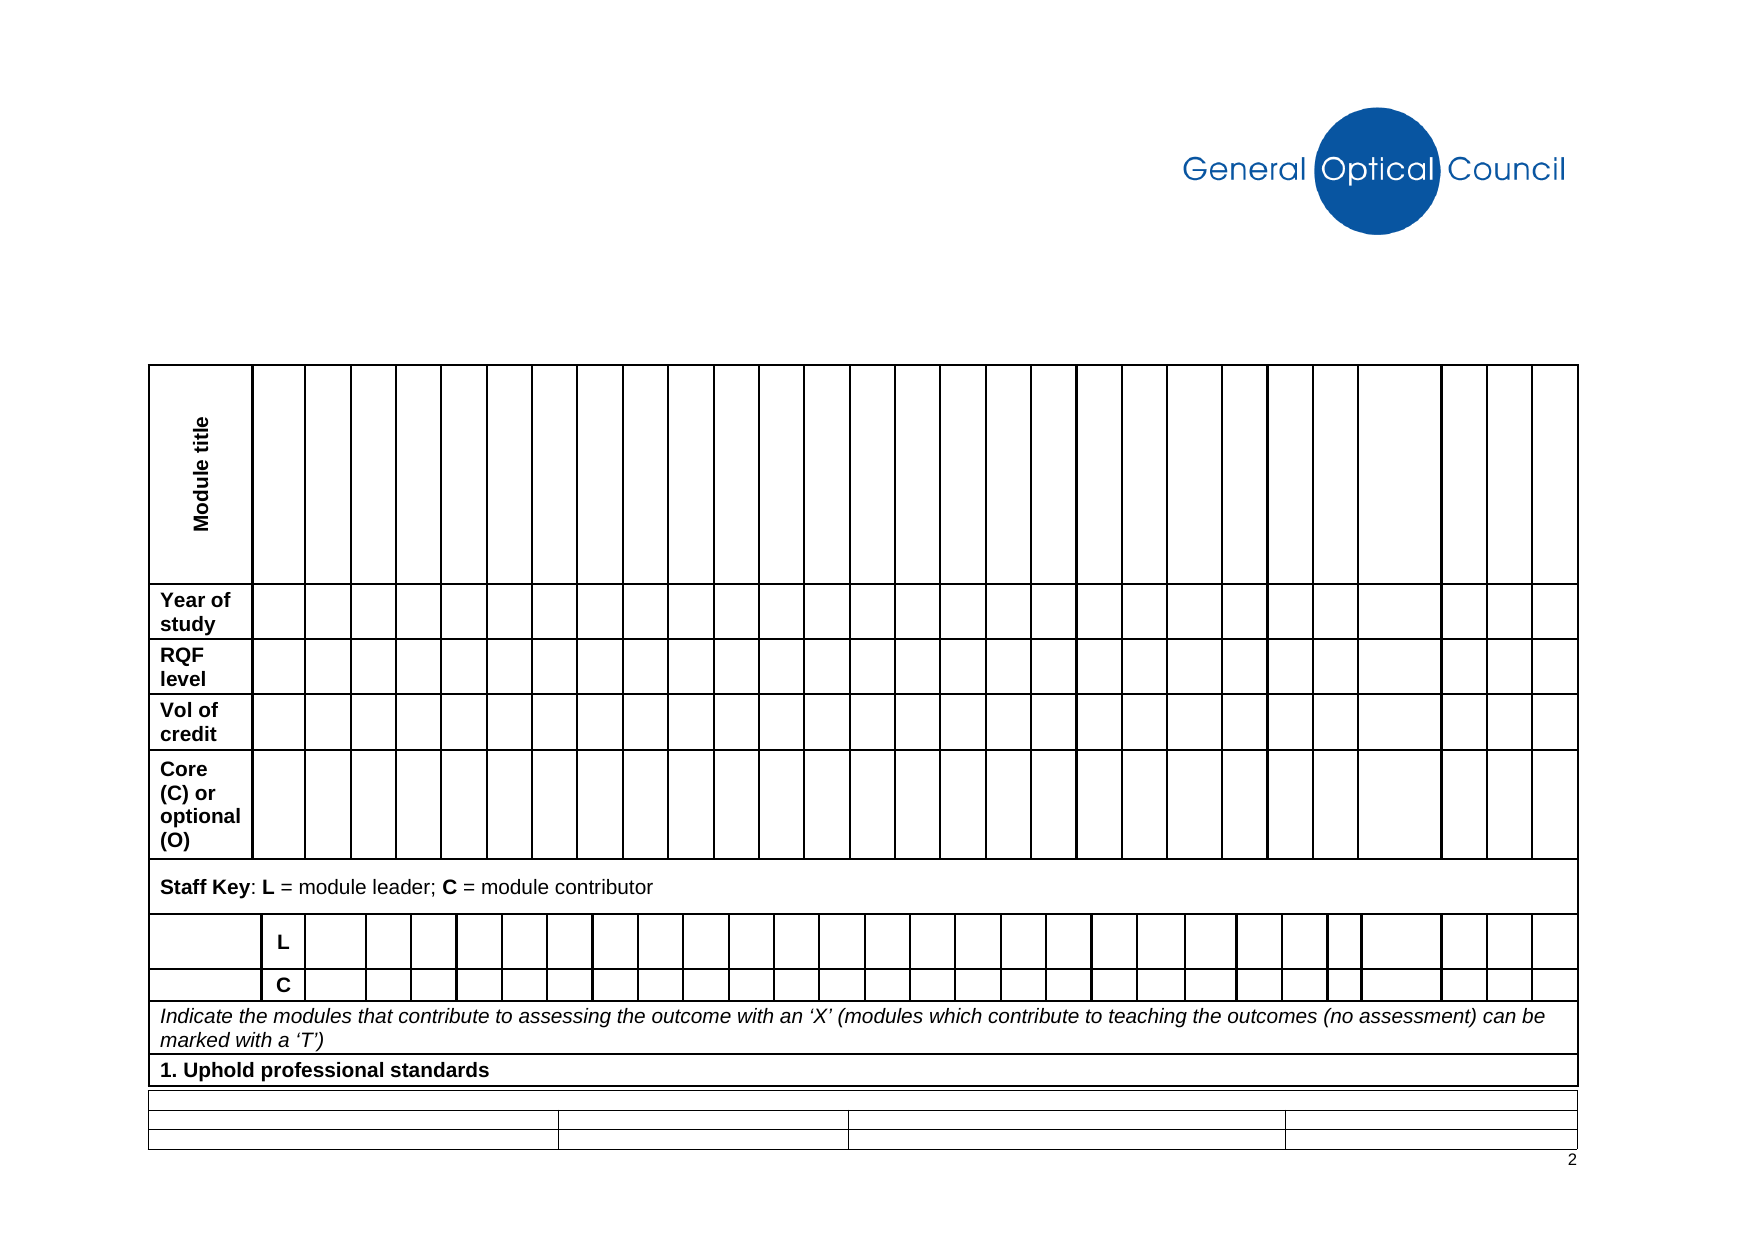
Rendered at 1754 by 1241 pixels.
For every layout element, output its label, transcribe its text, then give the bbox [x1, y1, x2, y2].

table_cell [578, 640, 622, 693]
table_cell [594, 970, 637, 999]
table_cell [1363, 915, 1440, 968]
table_cell [1223, 640, 1266, 693]
table_header [805, 366, 849, 583]
table_cell [715, 640, 758, 693]
table_header [352, 366, 395, 583]
table_cell [639, 915, 682, 968]
table_cell [442, 640, 486, 693]
table_cell [578, 751, 622, 858]
table_cell [488, 751, 531, 858]
table_cell [1123, 695, 1166, 748]
table_cell [1283, 970, 1326, 999]
table_cell [1314, 695, 1357, 748]
table_cell [669, 751, 713, 858]
table_cell [1329, 915, 1360, 968]
table_cell [911, 970, 954, 999]
table_cell [941, 695, 985, 748]
table_cell [775, 915, 818, 968]
table_cell [896, 751, 939, 858]
table_cell [397, 640, 440, 693]
table_cell [412, 970, 455, 999]
table_cell [1314, 585, 1357, 638]
table_cell [1078, 751, 1121, 858]
table_cell [578, 695, 622, 748]
table_cell [851, 695, 894, 748]
table_cell [1488, 585, 1531, 638]
table_cell [1443, 970, 1486, 999]
table_cell [367, 915, 410, 968]
table_cell [820, 970, 864, 999]
table_header [1078, 366, 1121, 583]
table_cell [941, 585, 985, 638]
table_cell [1533, 640, 1577, 693]
table_header [488, 366, 531, 583]
table_cell [851, 640, 894, 693]
table_cell [306, 695, 350, 748]
table_cell [1269, 751, 1312, 858]
picture [1167, 88, 1577, 255]
table_header [254, 366, 304, 583]
table_cell [397, 695, 440, 748]
table_cell [254, 585, 304, 638]
table_cell [805, 751, 849, 858]
table_cell [367, 970, 410, 999]
table_cell [941, 640, 985, 693]
table_cell Indicate the modules that contribute to assessing the outcome with an ‘X’ (modules which contribute to teaching the outcomes (no assessment) can be marked with a ‘T’) [150, 1002, 1577, 1053]
table_cell [775, 970, 818, 999]
table_header [1269, 366, 1312, 583]
table_cell [1269, 585, 1312, 638]
table_cell [624, 695, 667, 748]
table_cell [1047, 915, 1090, 968]
table_cell [488, 585, 531, 638]
table_header [306, 366, 350, 583]
table_cell [805, 640, 849, 693]
table_header [851, 366, 894, 583]
table_cell [866, 915, 909, 968]
table_cell [896, 695, 939, 748]
table_cell [760, 751, 803, 858]
table_cell [533, 751, 576, 858]
table_cell [1093, 915, 1136, 968]
table_cell [624, 585, 667, 638]
table_cell [1269, 695, 1312, 748]
table_cell [760, 640, 803, 693]
table_cell [503, 915, 546, 968]
table_cell [1314, 751, 1357, 858]
table_cell [1138, 970, 1184, 999]
table_cell [1488, 970, 1531, 999]
table_header [987, 366, 1030, 583]
table_cell [352, 751, 395, 858]
table_cell [1359, 751, 1440, 858]
table_cell Year of study [150, 585, 251, 638]
table_cell [956, 970, 1000, 999]
table_cell [1443, 640, 1486, 693]
table_cell [352, 695, 395, 748]
table_cell [1032, 751, 1075, 858]
table_header [1533, 366, 1577, 583]
table_cell [1032, 640, 1075, 693]
table_cell [533, 640, 576, 693]
table_cell [412, 915, 455, 968]
table_cell [1032, 695, 1075, 748]
table_cell [1238, 970, 1281, 999]
table_cell [1186, 915, 1235, 968]
table_cell [1533, 751, 1577, 858]
table_header [1123, 366, 1166, 583]
table_header [669, 366, 713, 583]
table_cell [1314, 640, 1357, 693]
table_header [1314, 366, 1357, 583]
table_cell [1359, 585, 1440, 638]
table_cell [594, 915, 637, 968]
table_cell [941, 751, 985, 858]
table_cell [805, 695, 849, 748]
table_header [1168, 366, 1221, 583]
table_cell [987, 695, 1030, 748]
table_cell [1443, 915, 1486, 968]
table_cell L [263, 915, 304, 968]
table_cell [306, 585, 350, 638]
table_cell [639, 970, 682, 999]
table_cell [533, 585, 576, 638]
table_cell [548, 915, 591, 968]
table_header Module title [150, 366, 251, 583]
table_cell [533, 695, 576, 748]
table_cell [397, 751, 440, 858]
table_cell [730, 915, 773, 968]
table_cell [1488, 695, 1531, 748]
table_cell C [263, 970, 304, 999]
table_cell [306, 915, 365, 968]
table_cell [578, 585, 622, 638]
table_cell 1. Uphold professional standards [150, 1055, 1577, 1084]
table_cell [352, 640, 395, 693]
table_header [715, 366, 758, 583]
table_cell [1078, 640, 1121, 693]
table_cell [1168, 695, 1221, 748]
table_cell Vol of credit [150, 695, 251, 748]
table_header [442, 366, 486, 583]
table_cell [488, 640, 531, 693]
table_header [1032, 366, 1075, 583]
table_cell [306, 751, 350, 858]
table_cell [624, 640, 667, 693]
table_cell [1093, 970, 1136, 999]
table_cell [805, 585, 849, 638]
table_cell [715, 751, 758, 858]
table_cell [820, 915, 864, 968]
table_cell [442, 751, 486, 858]
table_cell [669, 585, 713, 638]
table_cell [1329, 970, 1360, 999]
table_cell [760, 695, 803, 748]
table_cell [851, 585, 894, 638]
table_cell [1123, 640, 1166, 693]
table_cell Staff Key: L = module leader; C = module contributor [150, 860, 1577, 913]
table_header [1443, 366, 1486, 583]
table_cell [1223, 585, 1266, 638]
table_cell [1186, 970, 1235, 999]
table_cell [1138, 915, 1184, 968]
table_header [896, 366, 939, 583]
table_cell [684, 970, 728, 999]
table_cell [669, 695, 713, 748]
table_cell [1168, 640, 1221, 693]
table_cell [1238, 915, 1281, 968]
table_cell [715, 695, 758, 748]
table_cell [1443, 695, 1486, 748]
table_cell [352, 585, 395, 638]
table_cell [397, 585, 440, 638]
table_cell [1533, 585, 1577, 638]
table_cell [442, 695, 486, 748]
table_cell [306, 970, 365, 999]
table_cell [1488, 915, 1531, 968]
table_cell [987, 585, 1030, 638]
table_cell [987, 640, 1030, 693]
table_cell [1533, 970, 1577, 999]
table_cell [254, 751, 304, 858]
table_header [760, 366, 803, 583]
table_cell [548, 970, 591, 999]
table_cell [1533, 695, 1577, 748]
table_cell [1359, 640, 1440, 693]
table_cell [150, 915, 260, 968]
table_cell [987, 751, 1030, 858]
table_cell [911, 915, 954, 968]
table_cell [1168, 585, 1221, 638]
table_cell [503, 970, 546, 999]
table_cell [150, 970, 260, 999]
table_cell [1047, 970, 1090, 999]
table_cell [1488, 640, 1531, 693]
table_cell [896, 585, 939, 638]
table_cell Core (C) or optional (O) [150, 751, 251, 858]
table_header [578, 366, 622, 583]
table_cell [1283, 915, 1326, 968]
table_cell [1002, 970, 1045, 999]
table_cell [306, 640, 350, 693]
table_cell [1223, 695, 1266, 748]
table_cell [669, 640, 713, 693]
table_cell [254, 640, 304, 693]
table_cell [956, 915, 1000, 968]
table_cell [1443, 751, 1486, 858]
table_cell [760, 585, 803, 638]
table_header [1359, 366, 1440, 583]
table_cell [488, 695, 531, 748]
table_header [1223, 366, 1266, 583]
table_cell [442, 585, 486, 638]
table_header [397, 366, 440, 583]
table_cell [1032, 585, 1075, 638]
table_cell [1123, 585, 1166, 638]
table_cell [896, 640, 939, 693]
table_header [1488, 366, 1531, 583]
table_cell [254, 695, 304, 748]
table_cell [458, 915, 501, 968]
table_cell [1359, 695, 1440, 748]
table_header [941, 366, 985, 583]
table_cell [624, 751, 667, 858]
table_cell [851, 751, 894, 858]
table_cell [1363, 970, 1440, 999]
table_cell [1123, 751, 1166, 858]
table_header [533, 366, 576, 583]
table_cell [730, 970, 773, 999]
table_cell [1269, 640, 1312, 693]
table_cell RQF level [150, 640, 251, 693]
table_cell [1488, 751, 1531, 858]
table_cell [866, 970, 909, 999]
table_cell [1443, 585, 1486, 638]
table_cell [1078, 585, 1121, 638]
table_cell [1223, 751, 1266, 858]
table_cell [458, 970, 501, 999]
table_cell [1168, 751, 1221, 858]
table_cell [684, 915, 728, 968]
table_cell [1002, 915, 1045, 968]
table_header [624, 366, 667, 583]
table_cell [715, 585, 758, 638]
table_cell [1533, 915, 1577, 968]
table_cell [1078, 695, 1121, 748]
